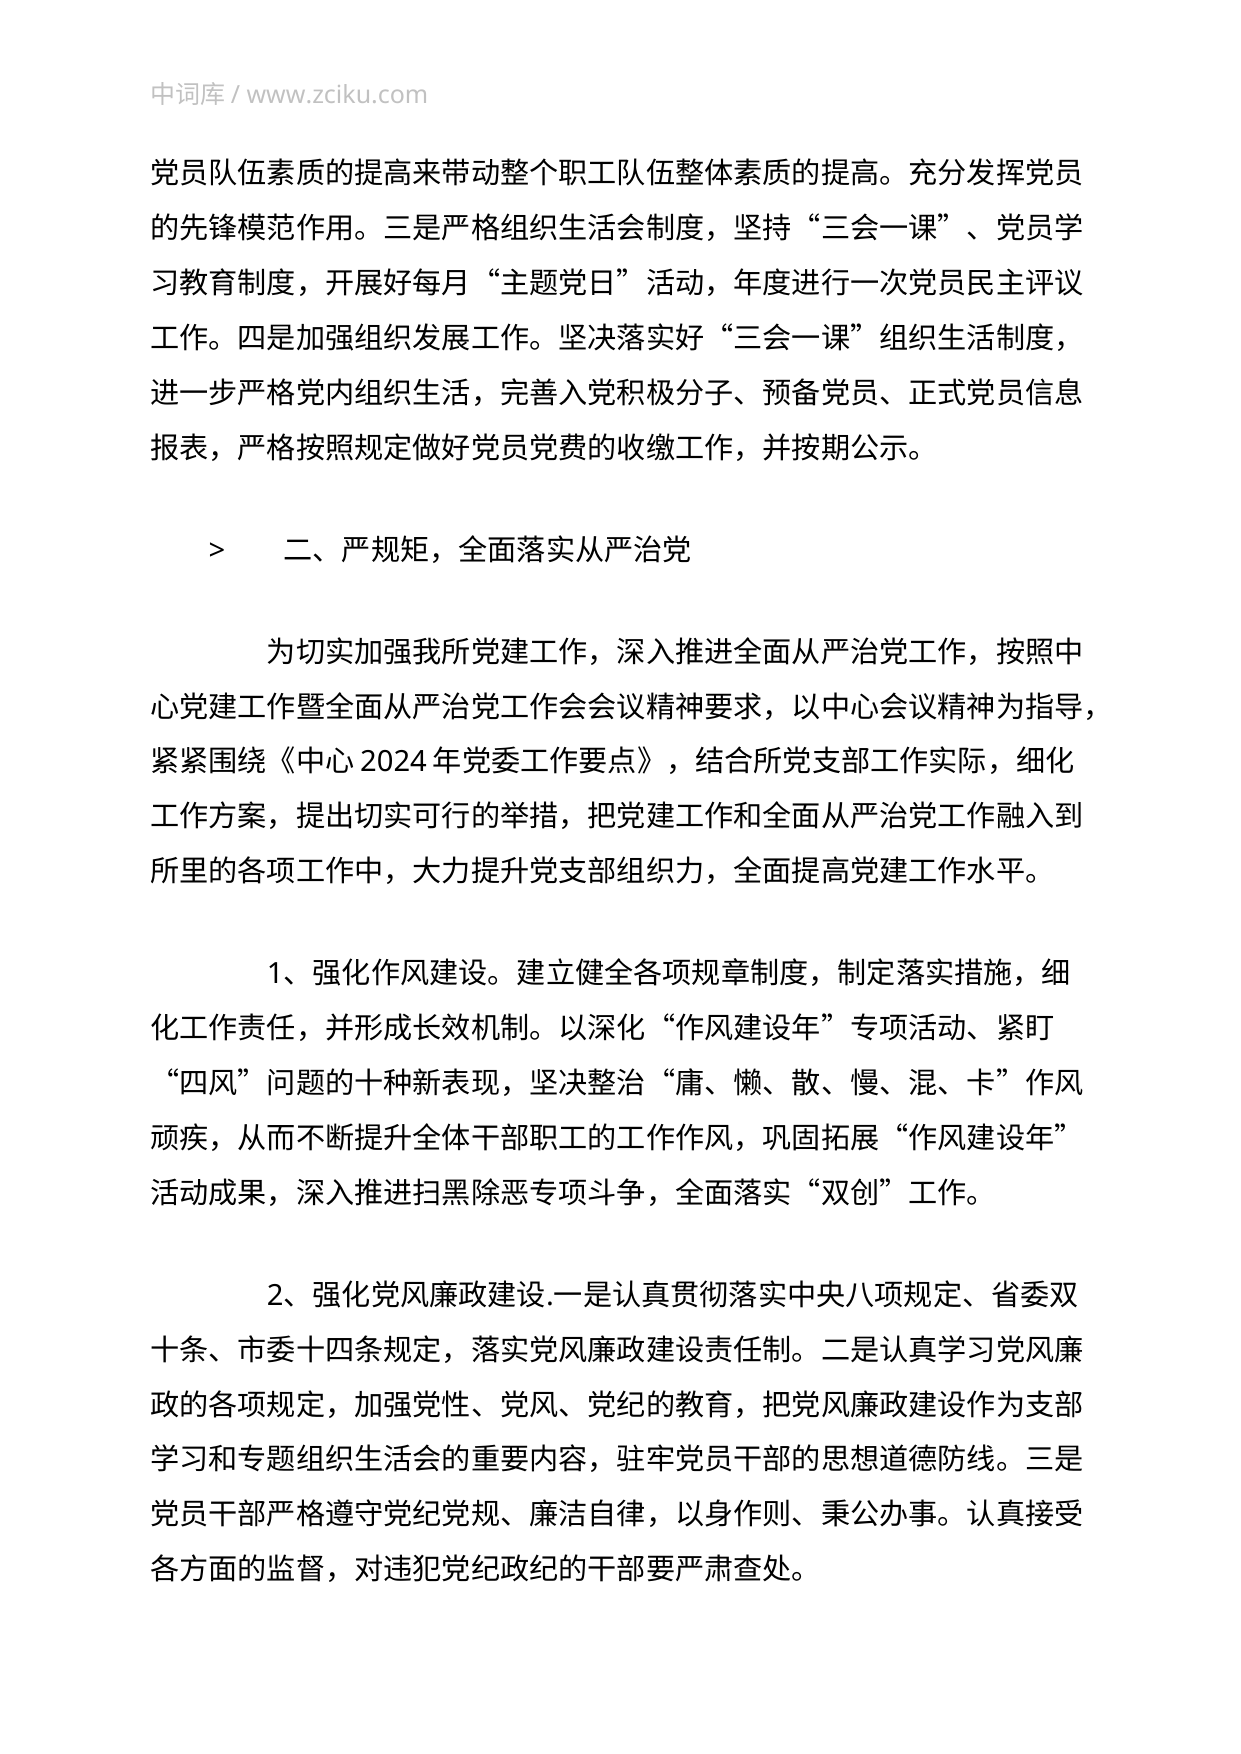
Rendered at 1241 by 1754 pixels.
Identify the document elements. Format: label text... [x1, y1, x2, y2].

text > 二、严规矩，全面落实从严治党 [150, 526, 1090, 569]
text 2、强化党风廉政建设.一是认真贯彻落实中央八项规定、省委双十条、市委十四条规定，落实党风廉政建设责任制。二是认真学习党风廉政的各项规定，加强党性、党风、党纪的教育，把党风廉政建设作为支部学习和专题组织生活会的重要内容，驻牢党员干部的思想道德防线。三是党员干部严格遵守党纪党规、廉洁自律，以身作则、秉公办事。认真接受各方面的监督，对违犯党纪政纪的干部要严肃查处。 [150, 1271, 1090, 1588]
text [150, 150, 1090, 467]
text 1、强化作风建设。建立健全各项规章制度，制定落实措施，细化工作责任，并形成长效机制。以深化“作风建设年”专项活动、紧盯“四风”问题的十种新表现，坚决整治“庸、懒、散、慢、混、卡”作风顽疾，从而不断提升全体干部职工的工作作风，巩固拓展“作风建设年”活动成果，深入推进扫黑除恶专项斗争，全面落实“双创”工作。 [150, 950, 1090, 1212]
text 为切实加强我所党建工作，深入推进全面从严治党工作，按照中心党建工作暨全面从严治党工作会会议精神要求，以中心会议精神为指导，紧紧围绕《中心2024年党委工作要点》，结合所党支部工作实际，细化工作方案，提出切实可行的举措，把党建工作和全面从严治党工作融入到所里的各项工作中，大力提升党支部组织力，全面提高党建工作水平。 [150, 628, 1090, 890]
